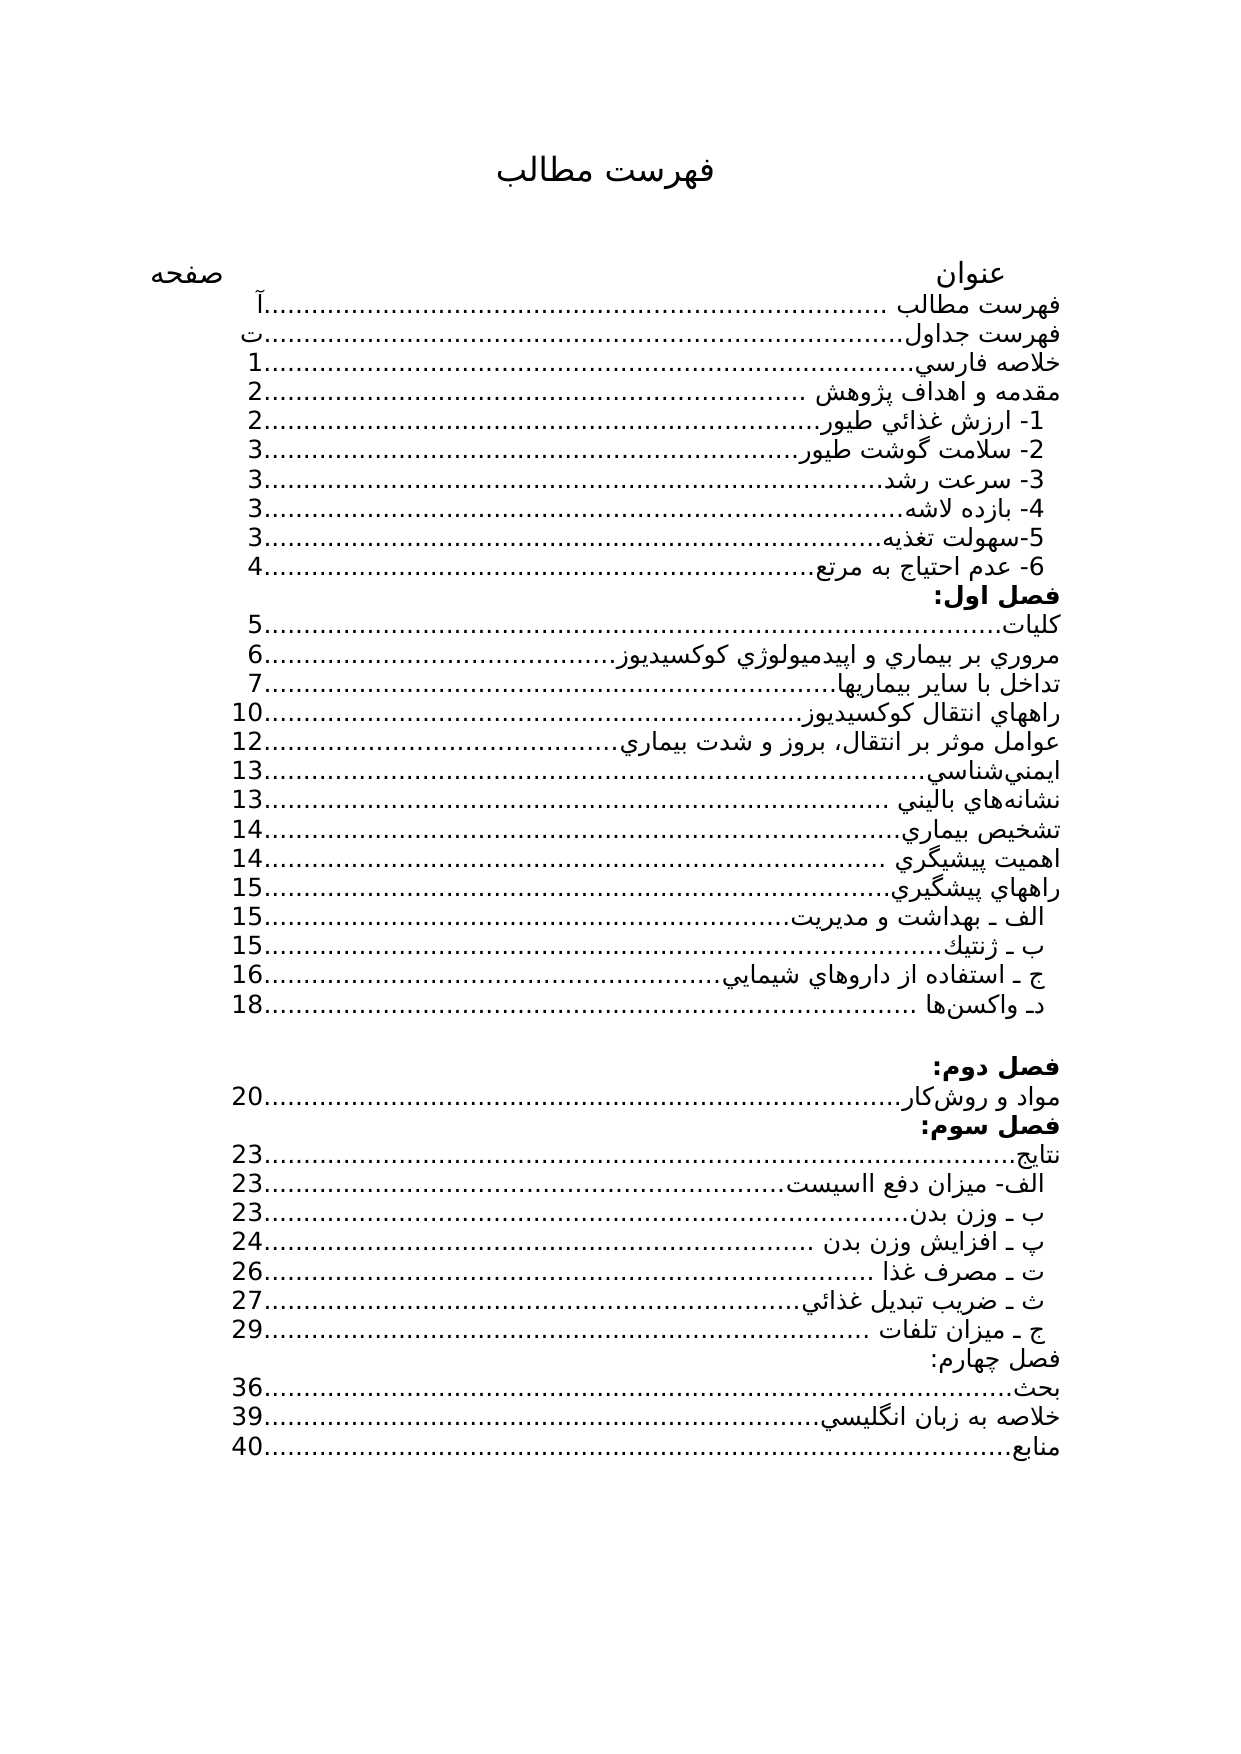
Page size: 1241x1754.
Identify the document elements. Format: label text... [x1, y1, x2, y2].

text بحث 36 [150, 1373, 1090, 1403]
text عوامل موثر بر انتقال، بروز و شدت بيماري 12 [150, 727, 1090, 757]
text فهرست مطالب آ [150, 290, 1090, 319]
text ب ـ ژنتيك 15 [150, 932, 1090, 961]
text 5-سهولت تغذيه 3 [150, 523, 1090, 552]
text فهرست جداول ت [150, 319, 1090, 348]
text مقدمه و اهداف پژوهش 2 [150, 377, 1090, 407]
text فصل سوم: [150, 1111, 1090, 1140]
text ب ـ وزن بدن 23 [150, 1198, 1090, 1228]
text منابع 40 [150, 1432, 1090, 1461]
text اهميت پيشيگري 14 [150, 844, 1090, 873]
text ت ـ مصرف غذا 26 [150, 1257, 1090, 1286]
text الف ـ بهداشت و مديريت 15 [150, 902, 1090, 932]
text 3- سرعت رشد 3 [150, 465, 1090, 494]
text راههاي انتقال كوكسيديوز 10 [150, 698, 1090, 727]
text فصل چهارم: [150, 1344, 1090, 1373]
text پ ـ افزايش وزن بدن 24 [150, 1228, 1090, 1257]
text تشخيص بيماري 14 [150, 815, 1090, 844]
text ج ـ استفاده از داروهاي شيمايي 16 [150, 961, 1090, 990]
text 1- ارزش غذائي طيور 2 [150, 407, 1090, 436]
text ث ـ ضريب تبديل غذائي 27 [150, 1286, 1090, 1315]
text نشانه‌هاي باليني 13 [150, 786, 1090, 815]
text دـ واكسن‌ها 18 [150, 990, 1090, 1019]
text خلاصه فارسي 1 [150, 348, 1090, 377]
text تداخل با ساير بيماريها 7 [150, 669, 1090, 698]
text خلاصه به زبان انگليسي 39 [150, 1403, 1090, 1432]
text 4- بازده لاشه 3 [150, 494, 1090, 523]
text فصل اول: [150, 582, 1090, 611]
text مواد و روش‌كار 20 [150, 1082, 1090, 1111]
text راههاي پيشگيري 15 [150, 873, 1090, 902]
text 2- سلامت گوشت طيور 3 [150, 436, 1090, 465]
text 6- عدم احتياج به مرتع 4 [150, 552, 1090, 582]
text مروري بر بيماري و اپيدميولوژي كوكسيديوز 6 [150, 640, 1090, 669]
table_header عنوان [593, 256, 1047, 290]
text نتايج 23 [150, 1140, 1090, 1169]
text فصل دوم: [150, 1053, 1090, 1082]
text الف- ميزان دفع ااسيست 23 [150, 1169, 1090, 1198]
text ايمني‌شناسي 13 [150, 757, 1090, 786]
text ج ـ ميزان تلفات 29 [150, 1315, 1090, 1344]
table_header صفحه [139, 256, 593, 290]
text كليات 5 [150, 611, 1090, 640]
text فهرست مطالب [150, 150, 1090, 189]
